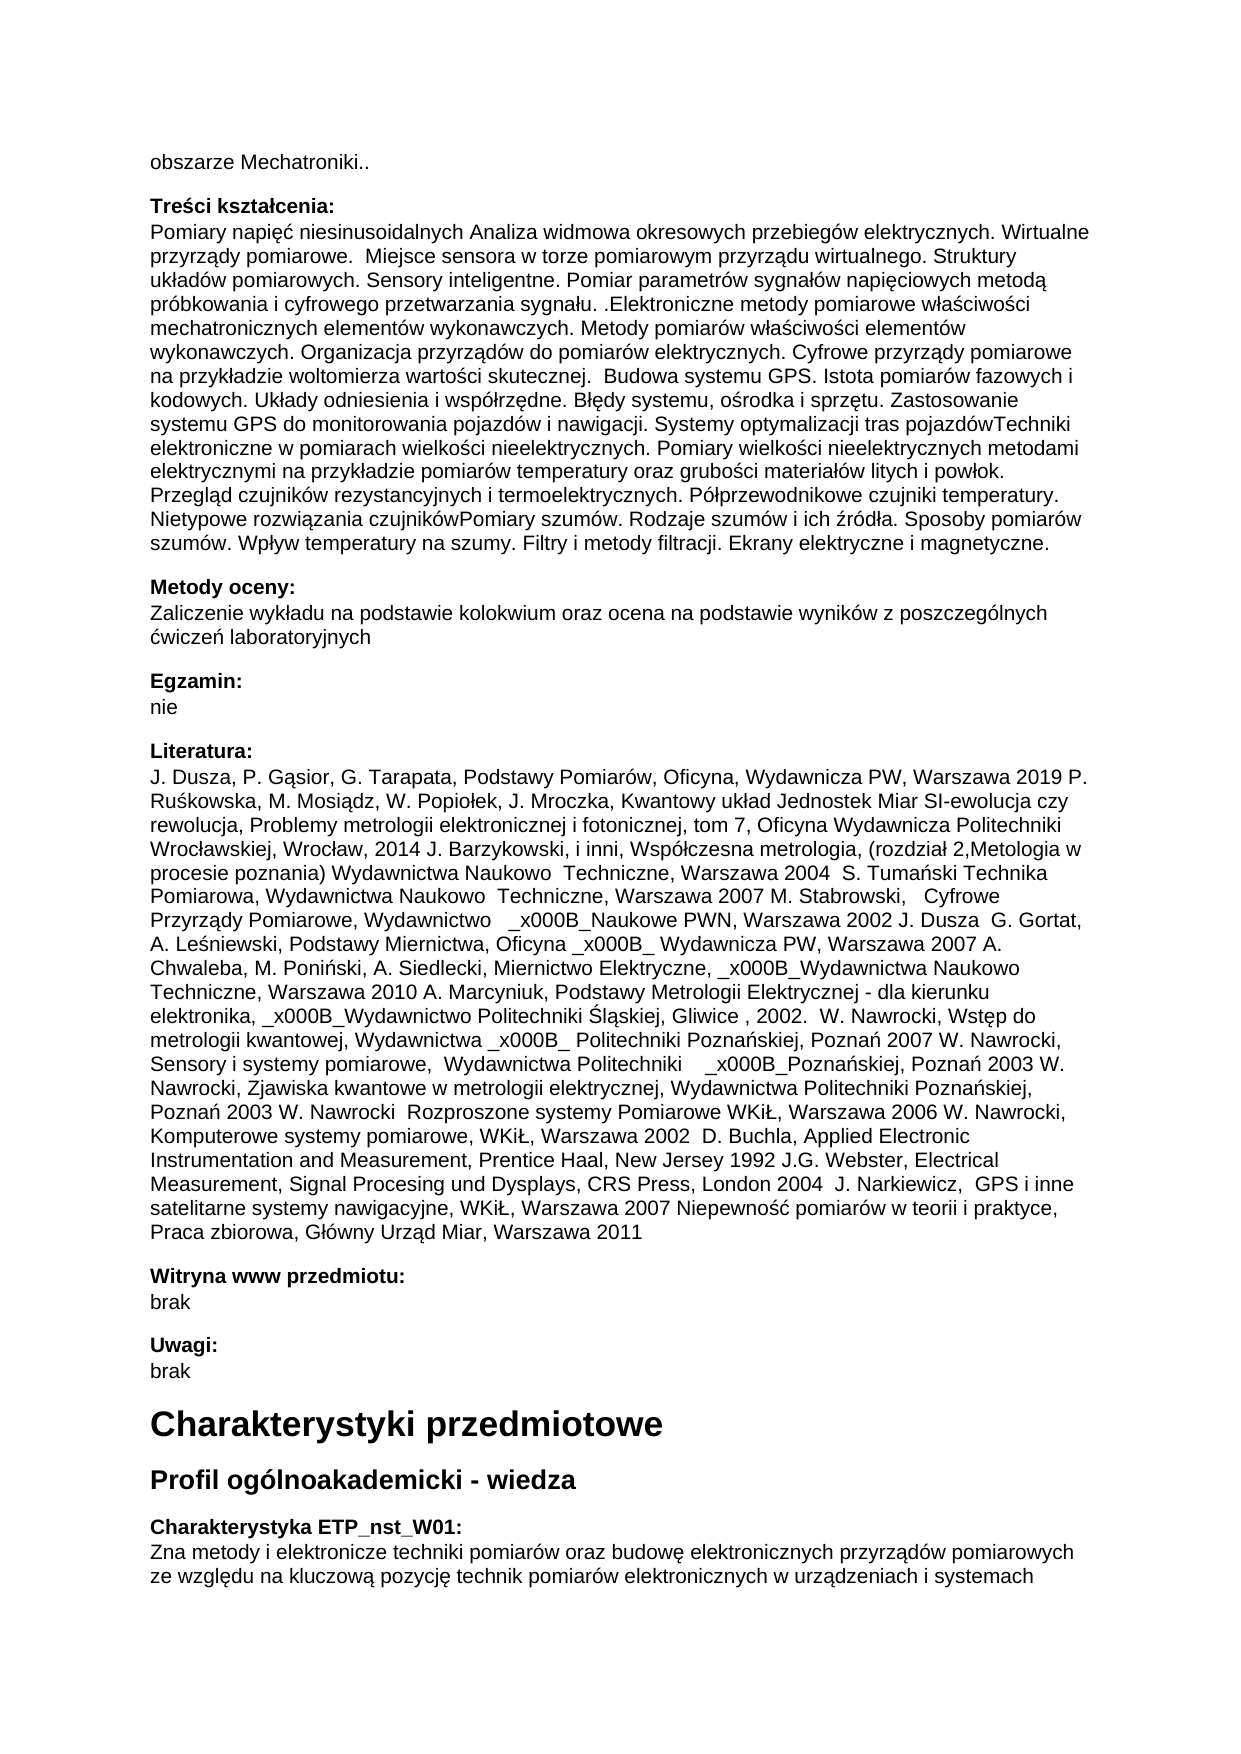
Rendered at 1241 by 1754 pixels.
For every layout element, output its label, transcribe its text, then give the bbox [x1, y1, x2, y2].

text Witryna www przedmiotu: [150, 1263, 1090, 1287]
text brak [150, 1359, 1090, 1383]
text Zaliczenie wykładu na podstawie kolokwium oraz ocena na podstawie wyników z poszczególnych ćwiczeń laboratoryjnych [150, 601, 1090, 649]
text Metody oceny: [150, 575, 1090, 599]
text brak [150, 1289, 1090, 1313]
text Egzamin: [150, 669, 1090, 693]
subtitle Profil ogólnoakademicki - wiedza [150, 1464, 1090, 1495]
text Uwagi: [150, 1333, 1090, 1357]
subtitle Charakterystyki przedmiotowe [150, 1403, 1090, 1444]
text nie [150, 695, 1090, 719]
text Charakterystyka ETP_nst_W01: [150, 1515, 1090, 1539]
text Pomiary napięć niesinusoidalnych Analiza widmowa okresowych przebiegów elektrycznych. Wirtualne przyrządy pomiarowe. Miejsce sensora w torze pomiarowym przyrządu wirtualnego. Struktury układów pomiarowych. Sensory inteligentne. Pomiar parametrów sygnałów napięciowych metodą próbkowania i cyfrowego przetwarzania sygnału. .Elektroniczne metody pomiarowe właściwości mechatronicznych elementów wykonawczych. Metody pomiarów właściwości elementów wykonawczych. Organizacja przyrządów do pomiarów elektrycznych. Cyfrowe przyrządy pomiarowe na przykładzie woltomierza wartości skutecznej. Budowa systemu GPS. Istota pomiarów fazowych i kodowych. Układy odniesienia i współrzędne. Błędy systemu, ośrodka i sprzętu. Zastosowanie systemu GPS do monitorowania pojazdów i nawigacji. Systemy optymalizacji tras pojazdówTechniki elektroniczne w pomiarach wielkości nieelektrycznych. Pomiary wielkości nieelektrycznych metodami elektrycznymi na przykładzie pomiarów temperatury oraz grubości materiałów litych i powłok. Przegląd czujników rezystancyjnych i termoelektrycznych. Półprzewodnikowe czujniki temperatury. Nietypowe rozwiązania czujnikówPomiary szumów. Rodzaje szumów i ich źródła. Sposoby pomiarów szumów. Wpływ temperatury na szumy. Filtry i metody filtracji. Ekrany elektryczne i magnetyczne. [150, 220, 1090, 555]
text Literatura: [150, 738, 1090, 762]
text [150, 150, 1090, 174]
text J. Dusza, P. Gąsior, G. Tarapata, Podstawy Pomiarów, Oficyna, Wydawnicza PW, Warszawa 2019 P. Ruśkowska, M. Mosiądz, W. Popiołek, J. Mroczka, Kwantowy układ Jednostek Miar SI-ewolucja czy rewolucja, Problemy metrologii elektronicznej i fotonicznej, tom 7, Oficyna Wydawnicza Politechniki Wrocławskiej, Wrocław, 2014 J. Barzykowski, i inni, Współczesna metrologia, (rozdział 2,Metologia w procesie poznania) Wydawnictwa Naukowo Techniczne, Warszawa 2004 S. Tumański Technika Pomiarowa, Wydawnictwa Naukowo Techniczne, Warszawa 2007 M. Stabrowski, Cyfrowe Przyrządy Pomiarowe, Wydawnictwo _x000B_Naukowe PWN, Warszawa 2002 J. Dusza G. Gortat, A. Leśniewski, Podstawy Miernictwa, Oficyna _x000B_ Wydawnicza PW, Warszawa 2007 A. Chwaleba, M. Poniński, A. Siedlecki, Miernictwo Elektryczne, _x000B_Wydawnictwa Naukowo Techniczne, Warszawa 2010 A. Marcyniuk, Podstawy Metrologii Elektrycznej - dla kierunku elektronika, _x000B_Wydawnictwo Politechniki Śląskiej, Gliwice , 2002. W. Nawrocki, Wstęp do metrologii kwantowej, Wydawnictwa _x000B_ Politechniki Poznańskiej, Poznań 2007 W. Nawrocki, Sensory i systemy pomiarowe, Wydawnictwa Politechniki _x000B_Poznańskiej, Poznań 2003 W. Nawrocki, Zjawiska kwantowe w metrologii elektrycznej, Wydawnictwa Politechniki Poznańskiej, Poznań 2003 W. Nawrocki Rozproszone systemy Pomiarowe WKiŁ, Warszawa 2006 W. Nawrocki, Komputerowe systemy pomiarowe, WKiŁ, Warszawa 2002 D. Buchla, Applied Electronic Instrumentation and Measurement, Prentice Haal, New Jersey 1992 J.G. Webster, Electrical Measurement, Signal Procesing und Dysplays, CRS Press, London 2004 J. Narkiewicz, GPS i inne satelitarne systemy nawigacyjne, WKiŁ, Warszawa 2007 Niepewność pomiarów w teorii i praktyce, Praca zbiorowa, Główny Urząd Miar, Warszawa 2011 [150, 764, 1090, 1244]
text Treści kształcenia: [150, 194, 1090, 218]
